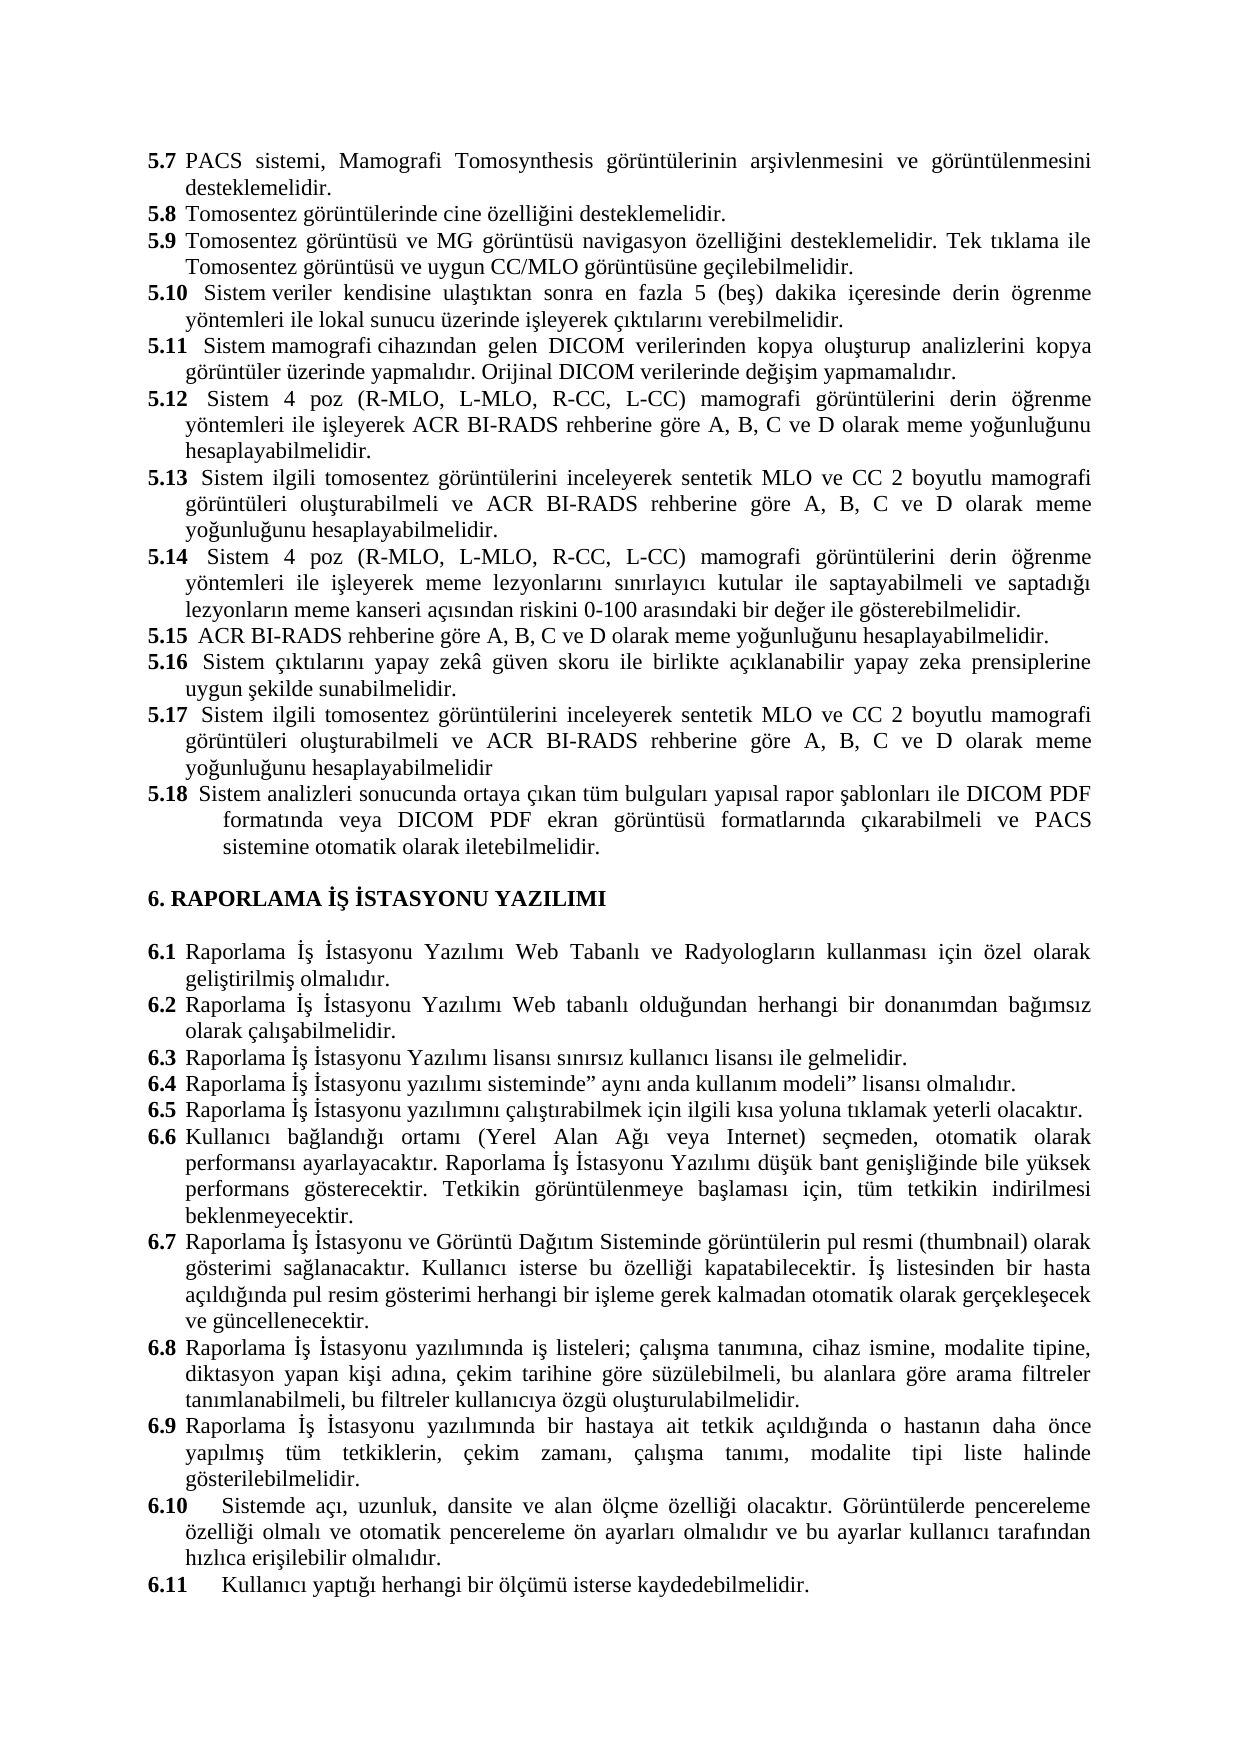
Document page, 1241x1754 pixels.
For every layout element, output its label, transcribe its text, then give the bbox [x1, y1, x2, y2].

list Sistem mamografi cihazından gelen DICOM verilerinden kopya oluşturup analizlerini kopya görüntüler üzerinde yapmalıdır. Orijinal DICOM verilerinde değişim yapmamalıdır. [148, 332, 1093, 385]
list Sistem ilgili tomosentez görüntülerini inceleyerek sentetik MLO ve CC 2 boyutlu mamografi görüntüleri oluşturabilmeli ve ACR BI-RADS rehberine göre A, B, C ve D olarak meme yoğunluğunu hesaplayabilmelidir. [148, 464, 1093, 543]
list Tomosentez görüntüsü ve MG görüntüsü navigasyon özelliğini desteklemelidir. Tek tıklama ile Tomosentez görüntüsü ve uygun CC/MLO görüntüsüne geçilebilmelidir. [148, 227, 1093, 279]
list Sistem ilgili tomosentez görüntülerini inceleyerek sentetik MLO ve CC 2 boyutlu mamografi görüntüleri oluşturabilmeli ve ACR BI-RADS rehberine göre A, B, C ve D olarak meme yoğunluğunu hesaplayabilmelidir [148, 701, 1093, 780]
list PACS sistemi, Mamografi Tomosynthesis görüntülerinin arşivlenmesini ve görüntülenmesini desteklemelidir. [148, 148, 1093, 200]
list Sistem 4 poz (R-MLO, L-MLO, R-CC, L-CC) mamografi görüntülerini derin öğrenme yöntemleri ile işleyerek ACR BI-RADS rehberine göre A, B, C ve D olarak meme yoğunluğunu hesaplayabilmelidir. [148, 385, 1093, 464]
list Kullanıcı bağlandığı ortamı (Yerel Alan Ağı veya Internet) seçmeden, otomatik olarak performansı ayarlayacaktır. Raporlama İş İstasyonu Yazılımı düşük bant genişliğinde bile yüksek performans gösterecektir. Tetkikin görüntülenmeye başlaması için, tüm tetkikin indirilmesi beklenmeyecektir. [148, 1123, 1093, 1228]
list Raporlama İş İstasyonu Yazılımı lisansı sınırsız kullanıcı lisansı ile gelmelidir. [148, 1044, 1093, 1070]
list Kullanıcı yaptığı herhangi bir ölçümü isterse kaydedebilmelidir. [148, 1571, 1093, 1597]
list Sistem çıktılarını yapay zekâ güven skoru ile birlikte açıklanabilir yapay zeka prensiplerine uygun şekilde sunabilmelidir. [148, 648, 1093, 701]
list Raporlama İş İstasyonu yazılımı sisteminde” aynı anda kullanım modeli” lisansı olmalıdır. [148, 1070, 1093, 1096]
list Raporlama İş İstasyonu yazılımında iş listeleri; çalışma tanımına, cihaz ismine, modalite tipine, diktasyon yapan kişi adına, çekim tarihine göre süzülebilmeli, bu alanlara göre arama filtreler tanımlanabilmeli, bu filtreler kullanıcıya özgü oluşturulabilmelidir. [148, 1333, 1093, 1413]
text 6. RAPORLAMA İŞ İSTASYONU YAZILIMI [148, 886, 1093, 912]
list Sistem 4 poz (R-MLO, L-MLO, R-CC, L-CC) mamografi görüntülerini derin öğrenme yöntemleri ile işleyerek meme lezyonlarını sınırlayıcı kutular ile saptayabilmeli ve saptadığı lezyonların meme kanseri açısından riskini 0-100 arasındaki bir değer ile gösterebilmelidir. [148, 543, 1093, 622]
list Raporlama İş İstasyonu ve Görüntü Dağıtım Sisteminde görüntülerin pul resmi (thumbnail) olarak gösterimi sağlanacaktır. Kullanıcı isterse bu özelliği kapatabilecektir. İş listesinden bir hasta açıldığında pul resim gösterimi herhangi bir işleme gerek kalmadan otomatik olarak gerçekleşecek ve güncellenecektir. [148, 1228, 1093, 1333]
list Tomosentez görüntülerinde cine özelliğini desteklemelidir. [148, 200, 1093, 227]
list Raporlama İş İstasyonu yazılımını çalıştırabilmek için ilgili kısa yoluna tıklamak yeterli olacaktır. [148, 1096, 1093, 1123]
list Sistem veriler kendisine ulaştıktan sonra en fazla 5 (beş) dakika içeresinde derin ögrenme yöntemleri ile lokal sunucu üzerinde işleyerek çıktılarını verebilmelidir. [148, 279, 1093, 332]
list Raporlama İş İstasyonu yazılımında bir hastaya ait tetkik açıldığında o hastanın daha önce yapılmış tüm tetkiklerin, çekim zamanı, çalışma tanımı, modalite tipi liste halinde gösterilebilmelidir. [148, 1413, 1093, 1492]
list Sistem analizleri sonucunda ortaya çıkan tüm bulguları yapısal rapor şablonları ile DICOM PDF formatında veya DICOM PDF ekran görüntüsü formatlarında çıkarabilmeli ve PACS sistemine otomatik olarak iletebilmelidir. [148, 780, 1093, 859]
list ACR BI-RADS rehberine göre A, B, C ve D olarak meme yoğunluğunu hesaplayabilmelidir. [148, 622, 1093, 648]
list Raporlama İş İstasyonu Yazılımı Web Tabanlı ve Radyologların kullanması için özel olarak geliştirilmiş olmalıdır. [148, 938, 1093, 991]
list Sistemde açı, uzunluk, dansite ve alan ölçme özelliği olacaktır. Görüntülerde pencereleme özelliği olmalı ve otomatik pencereleme ön ayarları olmalıdır ve bu ayarlar kullanıcı tarafından hızlıca erişilebilir olmalıdır. [148, 1492, 1093, 1571]
list Raporlama İş İstasyonu Yazılımı Web tabanlı olduğundan herhangi bir donanımdan bağımsız olarak çalışabilmelidir. [148, 991, 1093, 1044]
